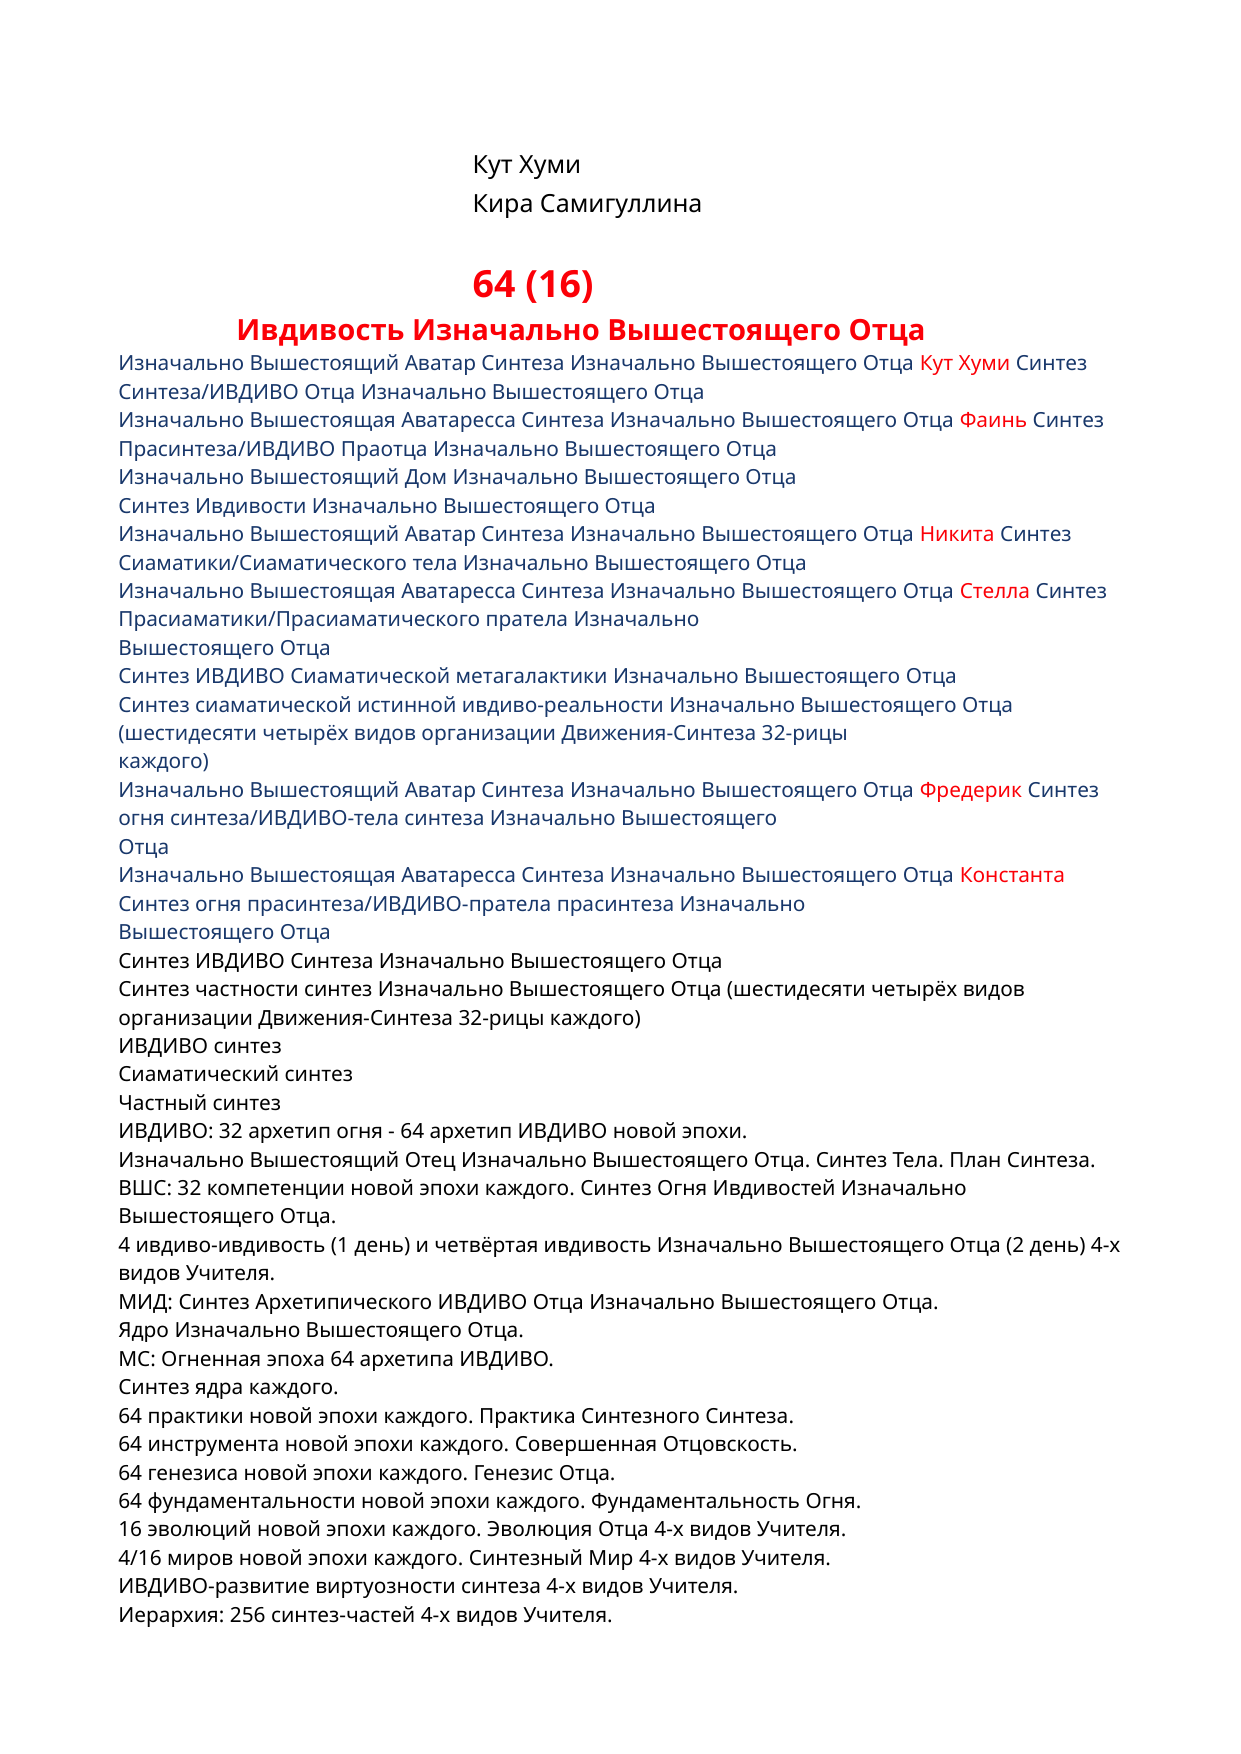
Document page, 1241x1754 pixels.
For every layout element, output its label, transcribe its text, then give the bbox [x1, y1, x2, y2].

text ИВДИВО синтез [118, 1031, 1122, 1059]
text 64 инструмента новой эпохи каждого. Совершенная Отцовскость. [118, 1429, 1122, 1458]
text Синтез Ивдивости Изначально Вышестоящего Отца [118, 491, 1122, 519]
text Синтез частности синтез Изначально Вышестоящего Отца (шестидесяти четырёх видов организации Движения-Синтеза 32-рицы каждого) [118, 974, 1122, 1031]
text Сиаматический синтез [118, 1059, 1122, 1088]
text Изначально Вышестоящая Аватаресса Синтеза Изначально Вышестоящего Отца Стелла Синтез Прасиаматики/Прасиаматического пратела Изначально [118, 576, 1122, 633]
text Синтез ядра каждого. [118, 1372, 1122, 1401]
text Кут Хуми [118, 147, 1122, 181]
text Изначально Вышестоящий Дом Изначально Вышестоящего Отца [118, 462, 1122, 491]
text Изначально Вышестоящий Отец Изначально Вышестоящего Отца. Синтез Тела. План Синтеза. [118, 1145, 1122, 1173]
text 4 ивдиво-ивдивость (1 день) и четвёртая ивдивость Изначально Вышестоящего Отца (2 день) 4-х видов Учителя. [118, 1230, 1122, 1287]
text 64 практики новой эпохи каждого. Практика Синтезного Синтеза. [118, 1401, 1122, 1429]
text Отца [118, 832, 1122, 860]
text Ивдивость Изначально Вышестоящего Отца [118, 309, 1122, 348]
text 64 фундаментальности новой эпохи каждого. Фундаментальность Огня. [118, 1486, 1122, 1514]
text МС: Огненная эпоха 64 архетипа ИВДИВО. [118, 1344, 1122, 1372]
text ИВДИВО-развитие виртуозности синтеза 4-х видов Учителя. [118, 1571, 1122, 1600]
text Ядро Изначально Вышестоящего Отца. [118, 1315, 1122, 1344]
text 64 генезиса новой эпохи каждого. Генезис Отца. [118, 1458, 1122, 1486]
text Иерархия: 256 синтез-частей 4-х видов Учителя. [118, 1600, 1122, 1628]
text Изначально Вышестоящий Аватар Синтеза Изначально Вышестоящего Отца Кут Хуми Синтез Синтеза/ИВДИВО Отца Изначально Вышестоящего Отца [118, 348, 1122, 405]
text Синтез ИВДИВО Синтеза Изначально Вышестоящего Отца [118, 946, 1122, 974]
text ВШС: 32 компетенции новой эпохи каждого. Синтез Огня Ивдивостей Изначально Вышестоящего Отца. [118, 1173, 1122, 1230]
text Частный синтез [118, 1088, 1122, 1116]
text Синтез ИВДИВО Сиаматической метагалактики Изначально Вышестоящего Отца [118, 661, 1122, 690]
text Синтез сиаматической истинной ивдиво-реальности Изначально Вышестоящего Отца (шестидесяти четырёх видов организации Движения-Синтеза 32-рицы [118, 690, 1122, 747]
text Изначально Вышестоящий Аватар Синтеза Изначально Вышестоящего Отца Никита Синтез Сиаматики/Сиаматического тела Изначально Вышестоящего Отца [118, 519, 1122, 576]
text каждого) [118, 747, 1122, 775]
text ИВДИВО: 32 архетип огня - 64 архетип ИВДИВО новой эпохи. [118, 1116, 1122, 1145]
text Вышестоящего Отца [118, 917, 1122, 946]
text Вышестоящего Отца [118, 633, 1122, 661]
text МИД: Синтез Архетипического ИВДИВО Отца Изначально Вышестоящего Отца. [118, 1287, 1122, 1315]
text Изначально Вышестоящая Аватаресса Синтеза Изначально Вышестоящего Отца Фаинь Синтез Прасинтеза/ИВДИВО Праотца Изначально Вышестоящего Отца [118, 405, 1122, 462]
text Изначально Вышестоящий Аватар Синтеза Изначально Вышестоящего Отца Фредерик Синтез огня синтеза/ИВДИВО-тела синтеза Изначально Вышестоящего [118, 775, 1122, 832]
text 16 эволюций новой эпохи каждого. Эволюция Отца 4-х видов Учителя. [118, 1514, 1122, 1543]
text 4/16 миров новой эпохи каждого. Синтезный Мир 4-х видов Учителя. [118, 1543, 1122, 1571]
text Кира Самигуллина [118, 186, 1122, 220]
text Изначально Вышестоящая Аватаресса Синтеза Изначально Вышестоящего Отца Константа Синтез огня прасинтеза/ИВДИВО-пратела прасинтеза Изначально [118, 860, 1122, 917]
text 64 (16) [118, 258, 1122, 309]
